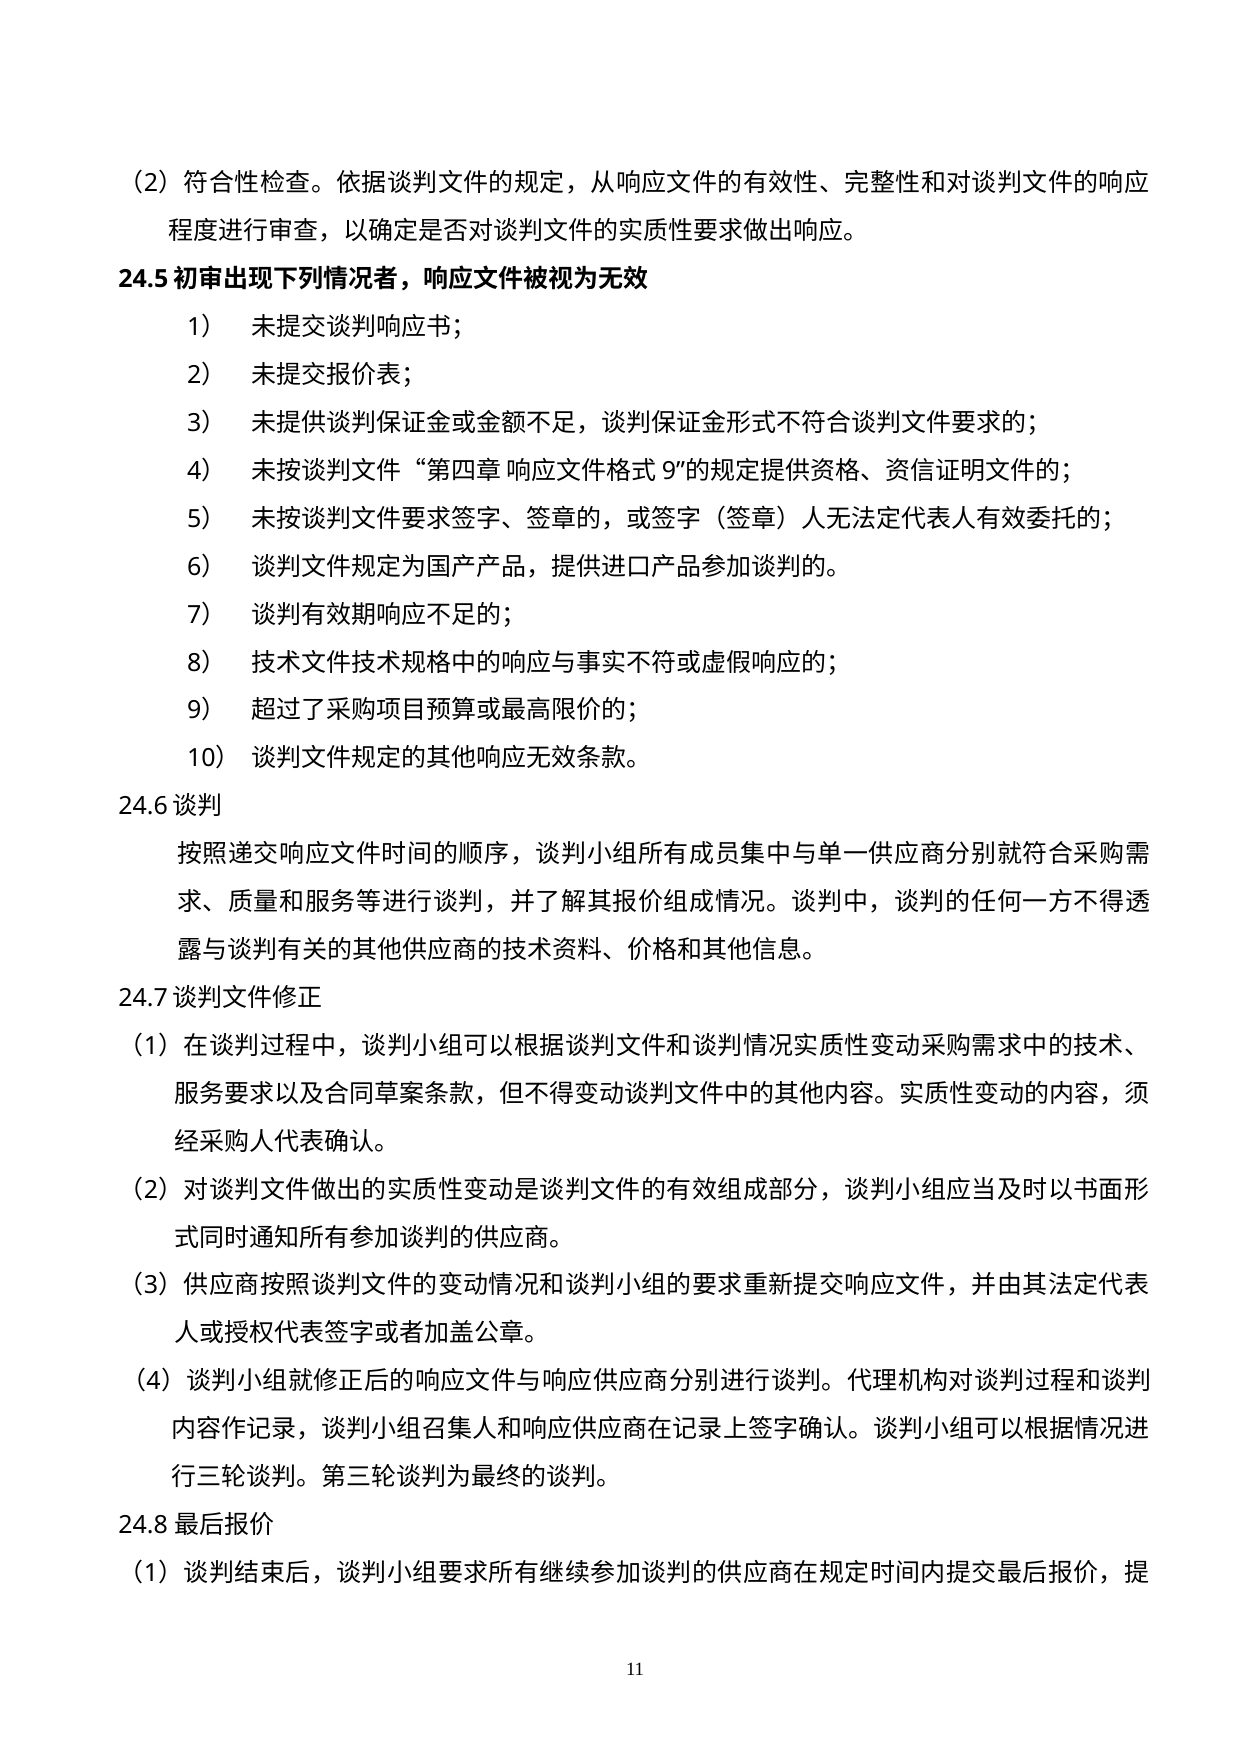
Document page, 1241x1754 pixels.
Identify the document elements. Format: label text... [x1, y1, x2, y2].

list 谈判有效期响应不足的； [187, 585, 1152, 633]
list 技术文件技术规格中的响应与事实不符或虚假响应的； [187, 633, 1152, 681]
list 超过了采购项目预算或最高限价的； [187, 681, 1152, 728]
list 谈判文件规定为国产产品，提供进口产品参加谈判的。 [187, 537, 1152, 585]
text （1）在谈判过程中，谈判小组可以根据谈判文件和谈判情况实质性变动采购需求中的技术、服务要求以及合同草案条款，但不得变动谈判文件中的其他内容。实质性变动的内容，须经采购人代表确认。 [118, 1016, 1152, 1160]
text 24.7谈判文件修正 [118, 968, 1152, 1016]
list 未提供谈判保证金或金额不足，谈判保证金形式不符合谈判文件要求的； [187, 393, 1152, 441]
list 未按谈判文件要求签字、签章的，或签字（签章）人无法定代表人有效委托的； [187, 489, 1152, 537]
text （2）对谈判文件做出的实质性变动是谈判文件的有效组成部分，谈判小组应当及时以书面形式同时通知所有参加谈判的供应商。 [118, 1160, 1152, 1256]
text 24.6谈判 [118, 776, 1152, 824]
text （3）供应商按照谈判文件的变动情况和谈判小组的要求重新提交响应文件，并由其法定代表人或授权代表签字或者加盖公章。 [118, 1256, 1152, 1351]
list 未提交谈判响应书； [187, 297, 1152, 345]
list 未按谈判文件“第四章 响应文件格式9”的规定提供资格、资信证明文件的； [187, 441, 1152, 489]
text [118, 1543, 1152, 1591]
text （2）符合性检查。依据谈判文件的规定，从响应文件的有效性、完整性和对谈判文件的响应程度进行审查，以确定是否对谈判文件的实质性要求做出响应。 [118, 153, 1152, 249]
text 24.5初审出现下列情况者，响应文件被视为无效 [118, 249, 1152, 297]
text （4）谈判小组就修正后的响应文件与响应供应商分别进行谈判。代理机构对谈判过程和谈判内容作记录，谈判小组召集人和响应供应商在记录上签字确认。谈判小组可以根据情况进行三轮谈判。第三轮谈判为最终的谈判。 [121, 1351, 1152, 1495]
text 24.8 最后报价 [118, 1495, 1152, 1543]
list 谈判文件规定的其他响应无效条款。 [187, 728, 1152, 776]
text 按照递交响应文件时间的顺序，谈判小组所有成员集中与单一供应商分别就符合采购需求、质量和服务等进行谈判，并了解其报价组成情况。谈判中，谈判的任何一方不得透露与谈判有关的其他供应商的技术资料、价格和其他信息。 [177, 824, 1152, 968]
list 未提交报价表； [187, 345, 1152, 393]
